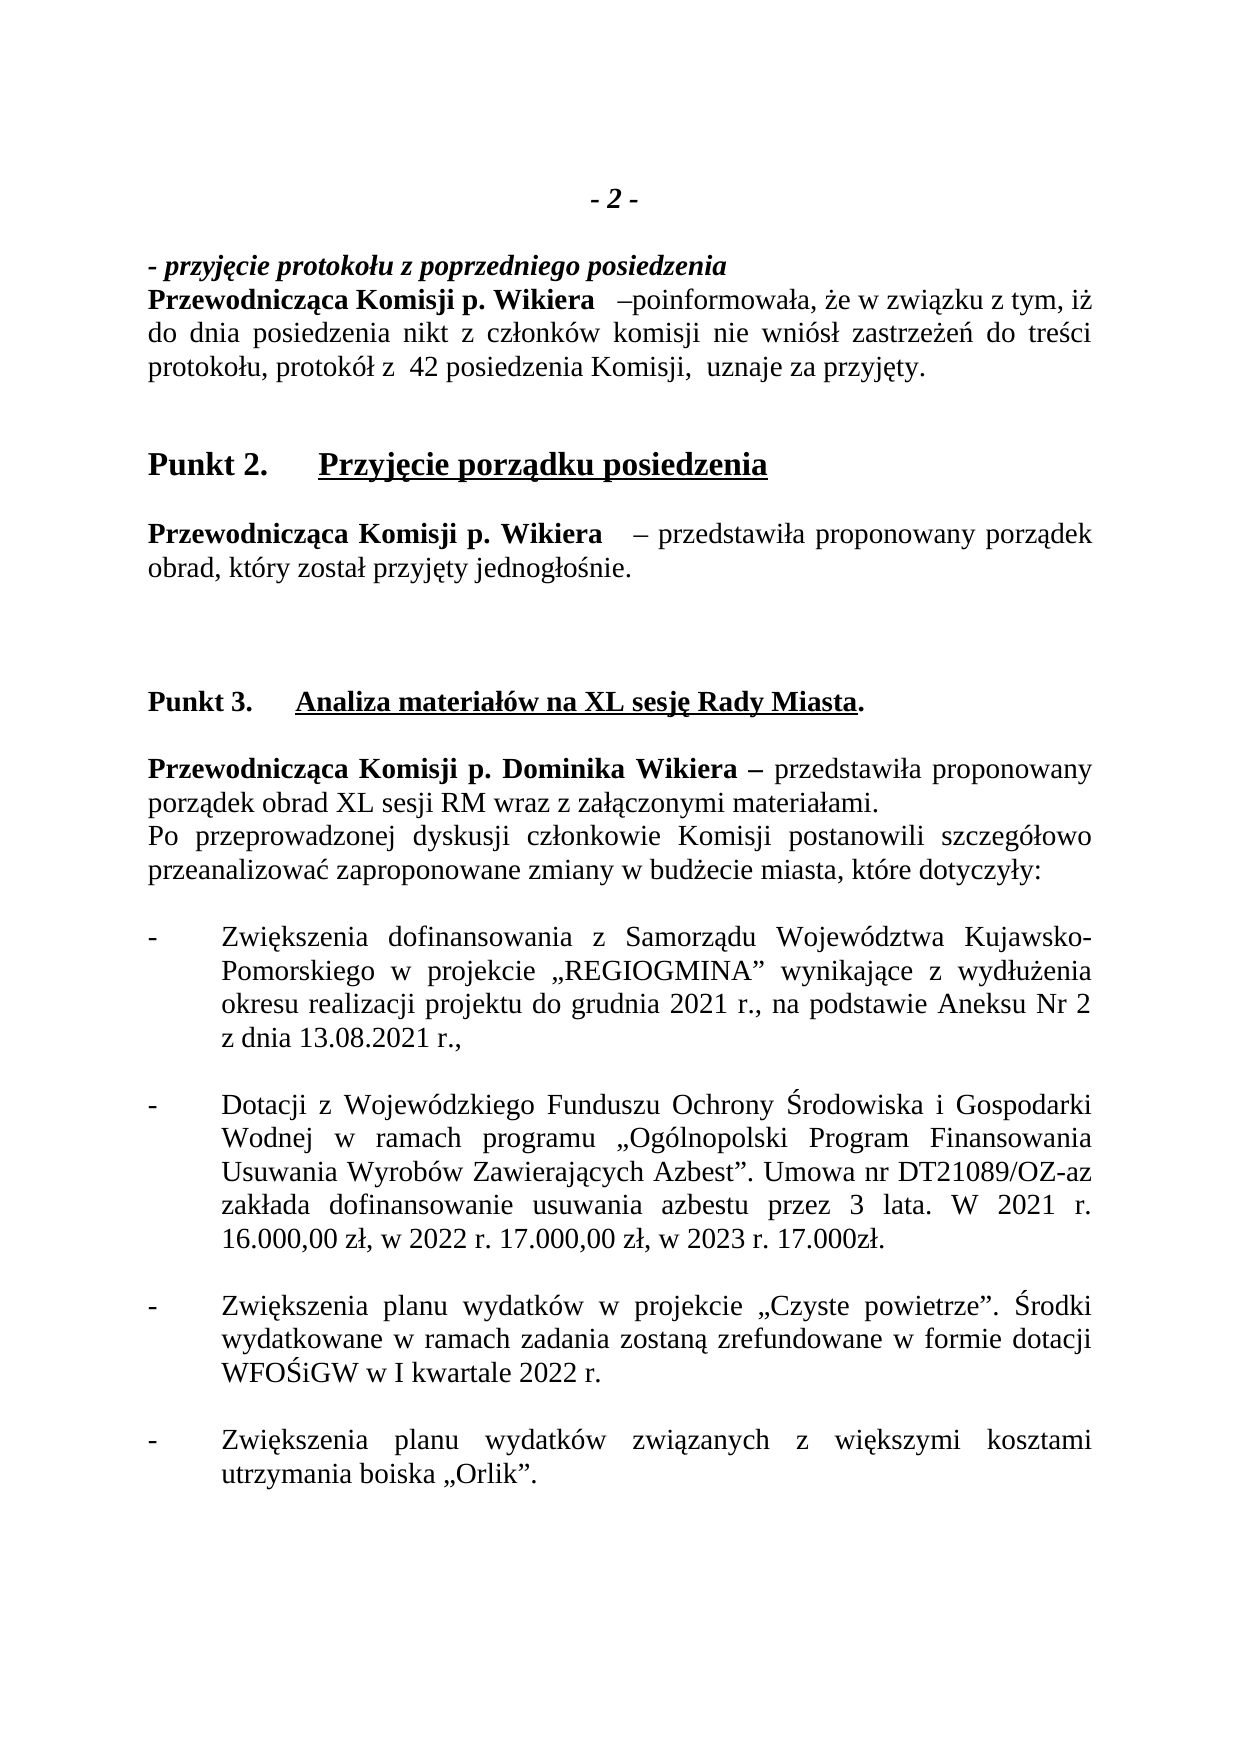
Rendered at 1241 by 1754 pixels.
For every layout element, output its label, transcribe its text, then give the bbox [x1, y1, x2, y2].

text Przewodnicząca Komisji p. Wikiera – przedstawiła proponowany porządek obrad, który został przyjęty jednogłośnie. [148, 517, 1093, 584]
text Po przeprowadzonej dyskusji członkowie Komisji postanowili szczegółowo przeanalizować zaproponowane zmiany w budżecie miasta, które dotyczyły: [148, 818, 1093, 886]
text - 2 - [148, 181, 1093, 215]
text - Zwiększenia planu wydatków związanych z większymi kosztami utrzymania boiska „Orlik”. [148, 1422, 1093, 1489]
text - Dotacji z Wojewódzkiego Funduszu Ochrony Środowiska i Gospodarki Wodnej w ramach programu „Ogólnopolski Program Finansowania Usuwania Wyrobów Zawierających Azbest”. Umowa nr DT21089/OZ-az zakłada dofinansowanie usuwania azbestu przez 3 lata. W 2021 r. 16.000,00 zł, w 2022 r. 17.000,00 zł, w 2023 r. 17.000zł. [148, 1087, 1093, 1254]
text - Zwiększenia dofinansowania z Samorządu Województwa Kujawsko-Pomorskiego w projekcie „REGIOGMINA” wynikające z wydłużenia okresu realizacji projektu do grudnia 2021 r., na podstawie Aneksu Nr 2 z dnia 13.08.2021 r., [148, 919, 1093, 1053]
text Punkt 2. Przyjęcie porządku posiedzenia [148, 445, 1093, 483]
text - Zwiększenia planu wydatków w projekcie „Czyste powietrze”. Środki wydatkowane w ramach zadania zostaną zrefundowane w formie dotacji WFOŚiGW w I kwartale 2022 r. [148, 1288, 1093, 1389]
text Przewodnicząca Komisji p. Dominika Wikiera – przedstawiła proponowany porządek obrad XL sesji RM wraz z załączonymi materiałami. [148, 751, 1093, 818]
text Punkt 3. Analiza materiałów na XL sesję Rady Miasta. [148, 684, 1093, 718]
text Przewodnicząca Komisji p. Wikiera –poinformowała, że w związku z tym, iż do dnia posiedzenia nikt z członków komisji nie wniósł zastrzeżeń do treści protokołu, protokół z 42 posiedzenia Komisji, uznaje za przyjęty. [148, 282, 1093, 382]
text - przyjęcie protokołu z poprzedniego posiedzenia [148, 248, 1093, 282]
